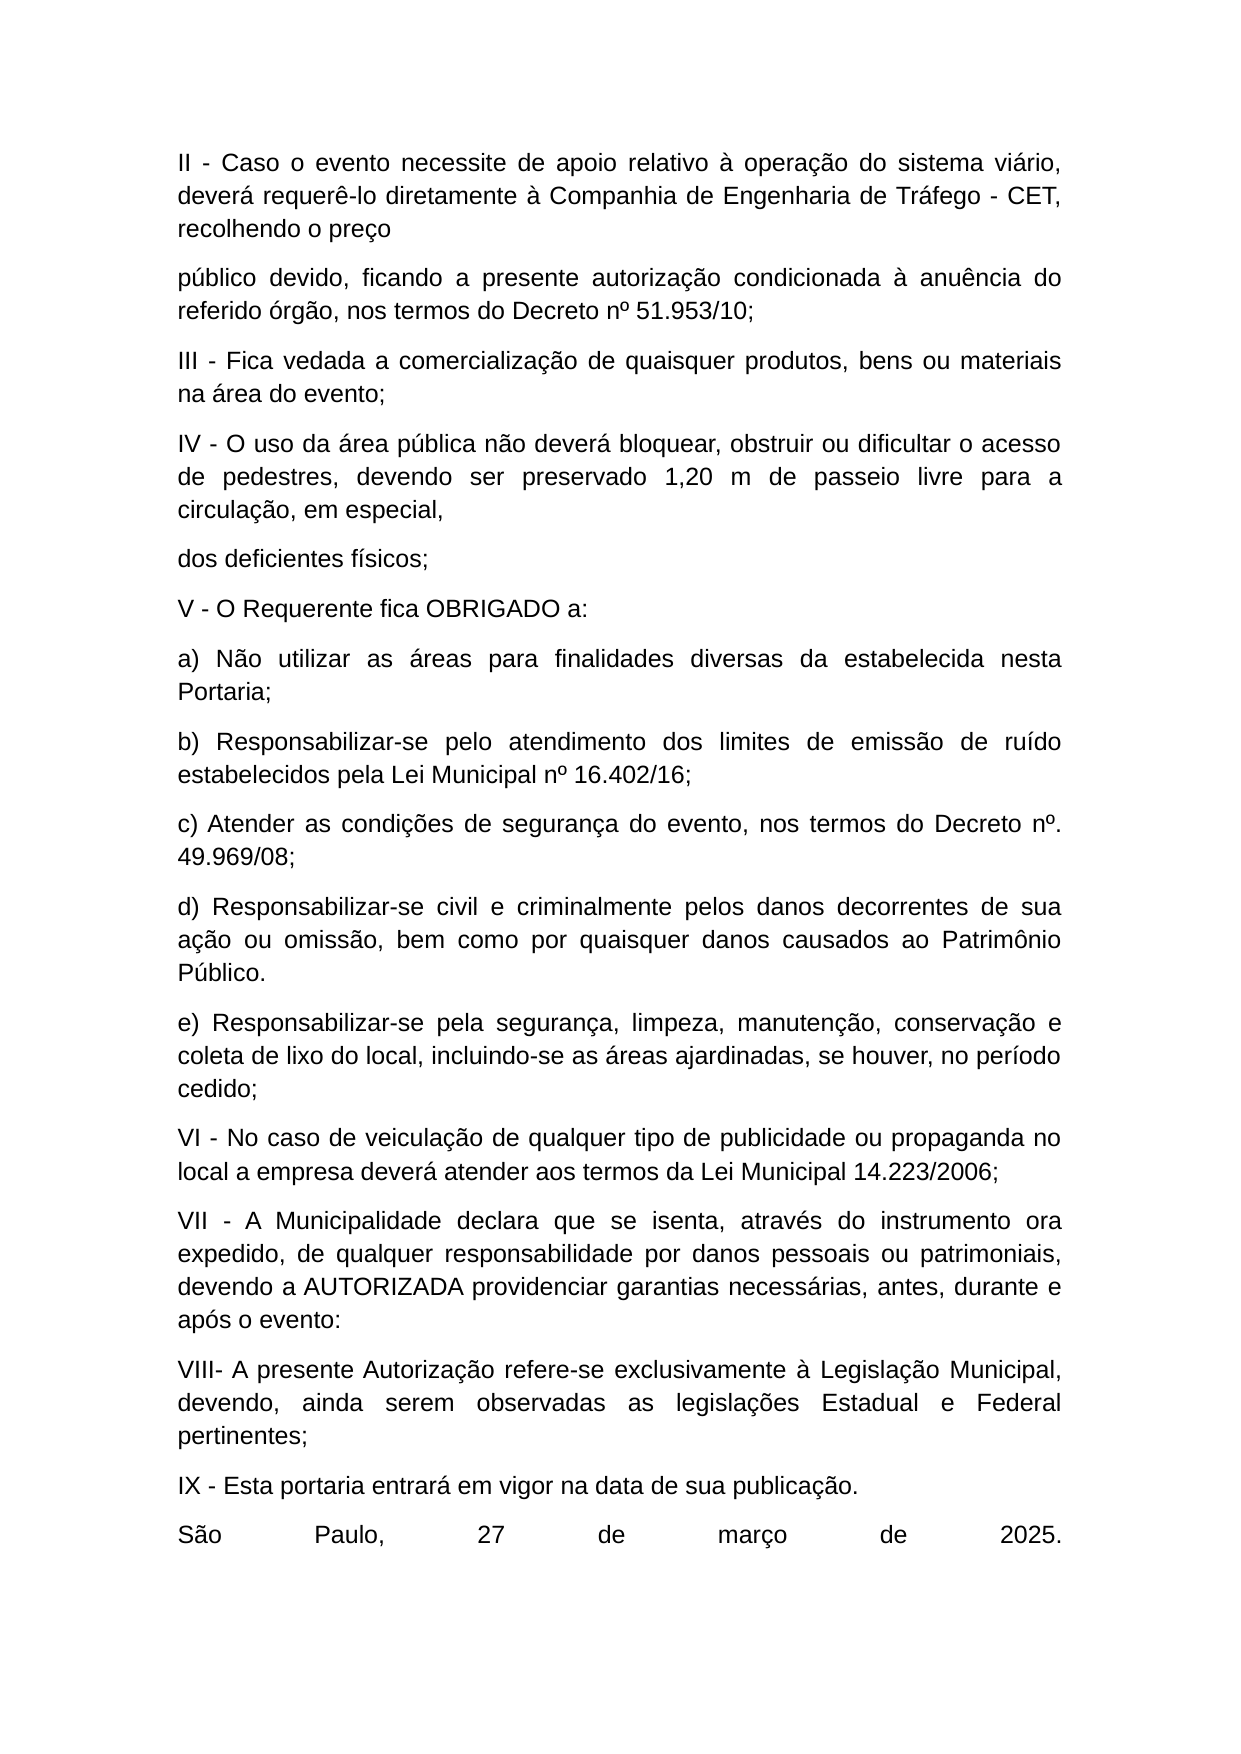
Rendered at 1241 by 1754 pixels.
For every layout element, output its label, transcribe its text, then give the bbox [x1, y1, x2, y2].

text IV - O uso da área pública não deverá bloquear, obstruir ou dificultar o acesso de pedestres, devendo ser preservado 1,20 m de passeio livre para a circulação, em especial, [177, 429, 1063, 523]
text VIII- A presente Autorização refere-se exclusivamente à Legislação Municipal, devendo, ainda serem observadas as legislações Estadual e Federal pertinentes; [177, 1355, 1063, 1450]
text VII - A Municipalidade declara que se isenta, através do instrumento ora expedido, de qualquer responsabilidade por danos pessoais ou patrimoniais, devendo a AUTORIZADA providenciar garantias necessárias, antes, durante e após o evento: [177, 1206, 1063, 1334]
text III - Fica vedada a comercialização de quaisquer produtos, bens ou materiais na área do evento; [177, 346, 1063, 408]
text VI - No caso de veiculação de qualquer tipo de publicidade ou propaganda no local a empresa deverá atender aos termos da Lei Municipal 14.223/2006; [177, 1123, 1063, 1185]
text dos deficientes físicos; [177, 544, 1063, 573]
text d) Responsabilizar-se civil e criminalmente pelos danos decorrentes de sua ação ou omissão, bem como por quaisquer danos causados ao Patrimônio Público. [177, 892, 1063, 987]
text c) Atender as condições de segurança do evento, nos termos do Decreto nº. 49.969/08; [177, 809, 1063, 871]
text b) Responsabilizar-se pelo atendimento dos limites de emissão de ruído estabelecidos pela Lei Municipal nº 16.402/16; [177, 727, 1063, 788]
text público devido, ficando a presente autorização condicionada à anuência do referido órgão, nos termos do Decreto nº 51.953/10; [177, 263, 1063, 325]
text IX - Esta portaria entrará em vigor na data de sua publicação. [177, 1471, 1063, 1499]
text São Paulo, 27 de março de 2025. [177, 1520, 1063, 1588]
text e) Responsabilizar-se pela segurança, limpeza, manutenção, conservação e coleta de lixo do local, incluindo-se as áreas ajardinadas, se houver, no período cedido; [177, 1008, 1063, 1102]
text a) Não utilizar as áreas para finalidades diversas da estabelecida nesta Portaria; [177, 644, 1063, 706]
text II - Caso o evento necessite de apoio relativo à operação do sistema viário, deverá requerê-lo diretamente à Companhia de Engenharia de Tráfego - CET, recolhendo o preço [177, 148, 1063, 242]
text V - O Requerente fica OBRIGADO a: [177, 594, 1063, 623]
